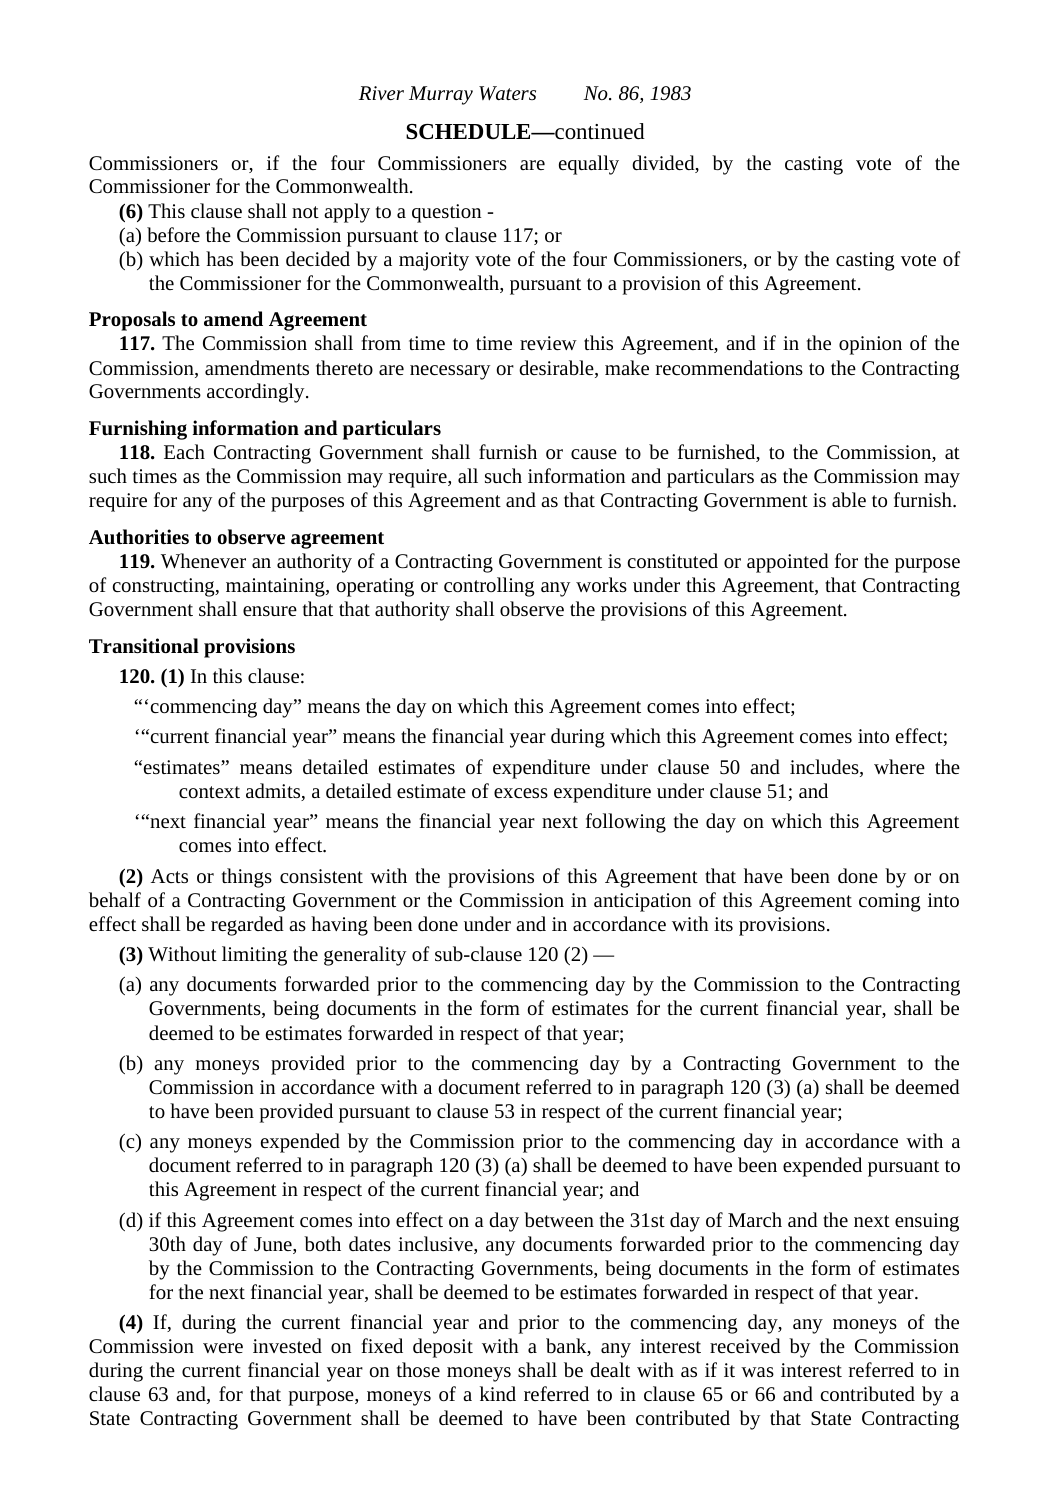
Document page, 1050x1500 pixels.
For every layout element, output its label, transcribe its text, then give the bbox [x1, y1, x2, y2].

text (6) This clause shall not apply to a question - [89, 198, 961, 223]
subtitle Furnishing information and particulars [89, 416, 961, 440]
text (2) Acts or things consistent with the provisions of this Agreement that have been done by or on behalf of a Contracting Government or the Commission in anticipation of this Agreement coming into effect shall be regarded as having been done under and in accordance with its provisions. [89, 863, 961, 936]
list (c) any moneys expended by the Commission prior to the commencing day in accordance with a document referred to in paragraph 120 (3) (a) shall be deemed to have been expended pursuant to this Agreement in respect of the current financial year; and [119, 1129, 961, 1201]
list (a) any documents forwarded prior to the commencing day by the Commission to the Contracting Governments, being documents in the form of estimates for the current financial year, shall be deemed to be estimates forwarded in respect of that year; [119, 972, 961, 1044]
subtitle SCHEDULE—continued [89, 118, 961, 144]
text 120. (1) In this clause: [89, 664, 961, 688]
text 118. Each Contracting Government shall furnish or cause to be furnished, to the Commission, at such times as the Commission may require, all such information and particulars as the Commission may require for any of the purposes of this Agreement and as that Contracting Government is able to furnish. [89, 440, 961, 512]
text Commissioners or, if the four Commissioners are equally divided, by the casting vote of the Commissioner for the Commonwealth. [89, 150, 961, 198]
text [89, 1310, 961, 1430]
list (b) any moneys provided prior to the commencing day by a Contracting Government to the Commission in accordance with a document referred to in paragraph 120 (3) (a) shall be deemed to have been provided pursuant to clause 53 in respect of the current financial year; [119, 1051, 961, 1123]
text “‘commencing day” means the day on which this Agreement comes into effect; [134, 694, 961, 718]
text ‘“next financial year” means the financial year next following the day on which this Agreement comes into effect. [134, 809, 961, 857]
text (3) Without limiting the generality of sub-clause 120 (2) — [89, 942, 961, 966]
text 117. The Commission shall from time to time review this Agreement, and if in the opinion of the Commission, amendments thereto are necessary or desirable, make recommendations to the Contracting Governments accordingly. [89, 331, 961, 403]
text ‘“current financial year” means the financial year during which this Agreement comes into effect; [134, 724, 961, 748]
text 119. Whenever an authority of a Contracting Government is constituted or appointed for the purpose of constructing, maintaining, operating or controlling any works under this Agreement, that Contracting Government shall ensure that that authority shall observe the provisions of this Agreement. [89, 549, 961, 621]
subtitle Transitional provisions [89, 633, 961, 658]
subtitle Authorities to observe agreement [89, 525, 961, 549]
list (d) if this Agreement comes into effect on a day between the 31st day of March and the next ensuing 30th day of June, both dates inclusive, any documents forwarded prior to the commencing day by the Commission to the Contracting Governments, being documents in the form of estimates for the next financial year, shall be deemed to be estimates forwarded in respect of that year. [119, 1208, 961, 1304]
list (b) which has been decided by a majority vote of the four Commissioners, or by the casting vote of the Commissioner for the Commonwealth, pursuant to a provision of this Agreement. [119, 247, 961, 295]
subtitle Proposals to amend Agreement [89, 307, 961, 331]
list (a) before the Commission pursuant to clause 117; or [119, 223, 961, 247]
text “estimates” means detailed estimates of expenditure under clause 50 and includes, where the context admits, a detailed estimate of excess expenditure under clause 51; and [134, 755, 961, 803]
